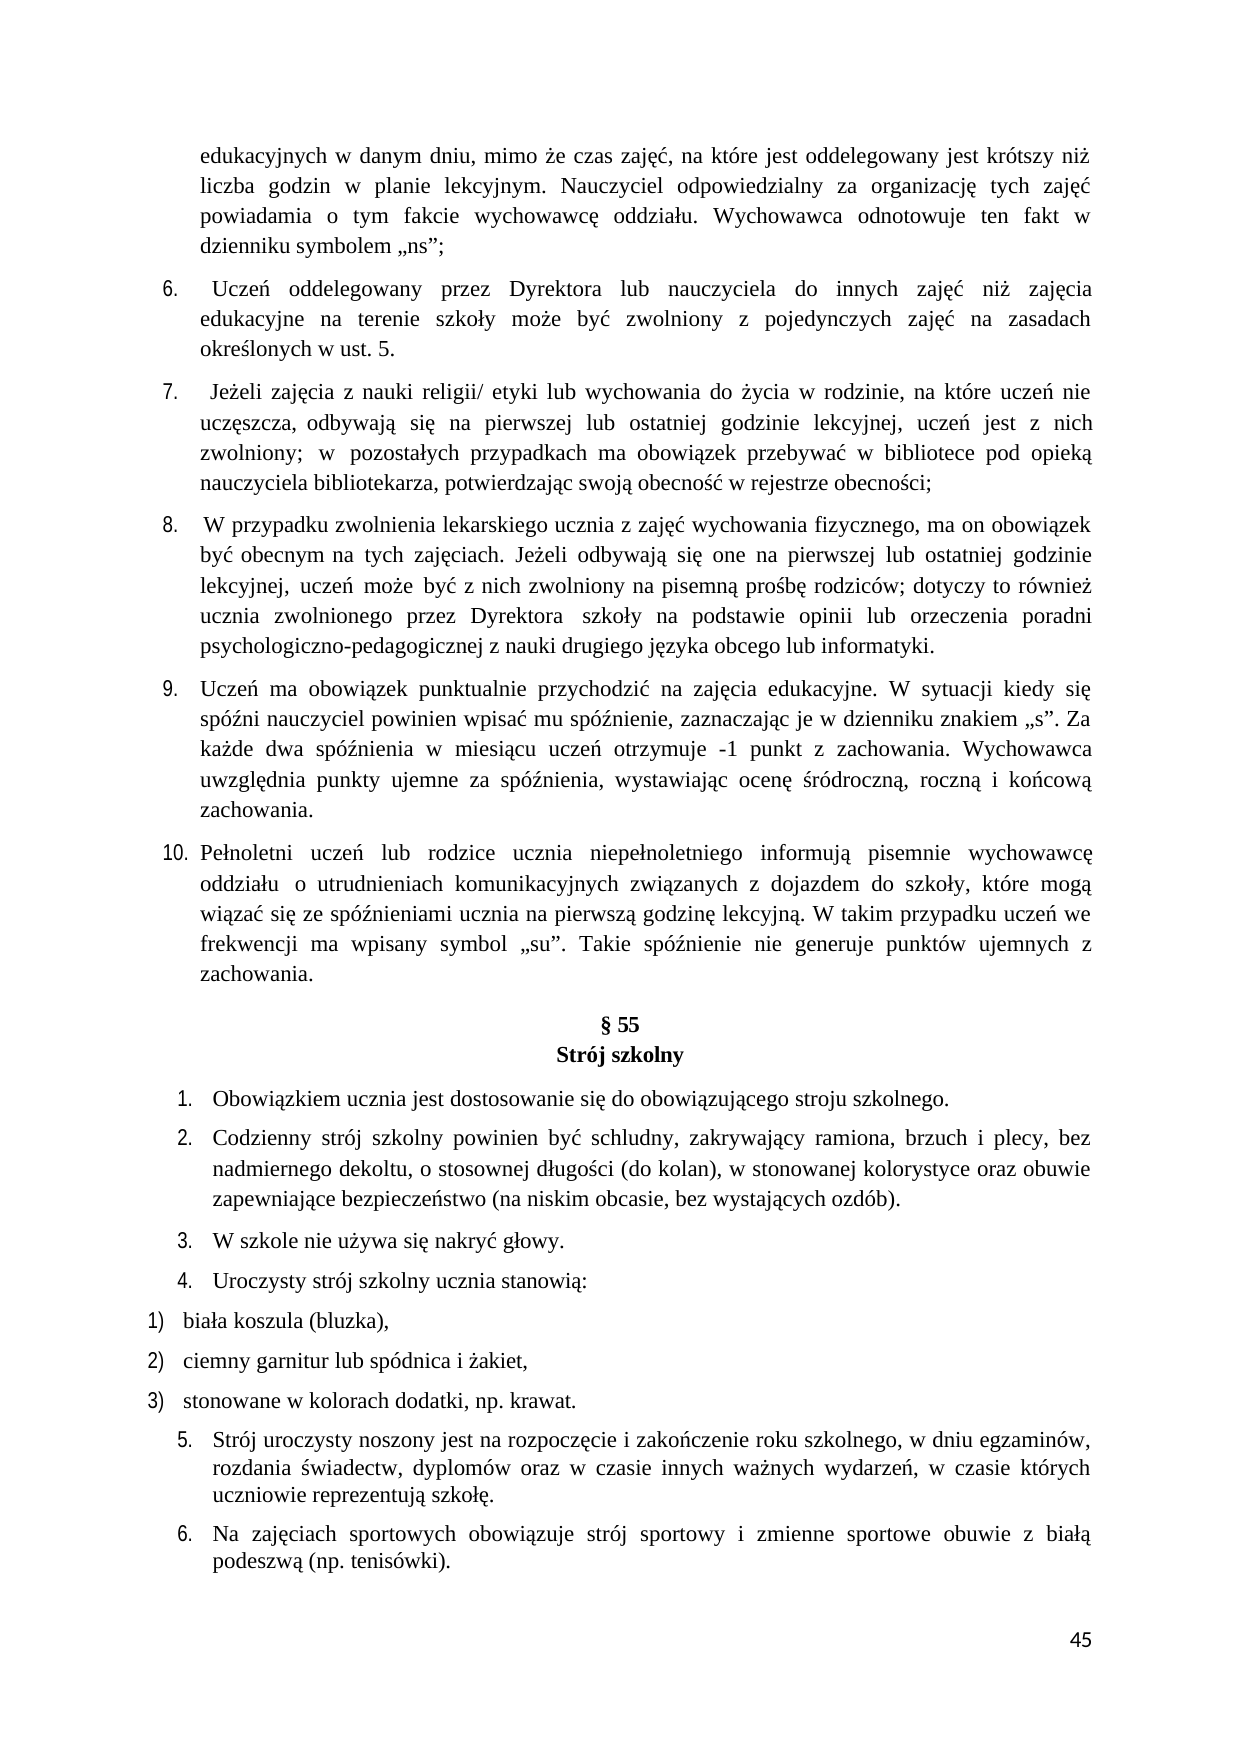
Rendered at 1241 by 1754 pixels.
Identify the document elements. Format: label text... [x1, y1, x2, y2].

list Codzienny strój szkolny powinien być schludny, zakrywający ramiona, brzuch i plecy, bez nadmiernego dekoltu, o stosownej długości (do kolan), w stonowanej kolorystyce oraz obuwie zapewniające bezpieczeństwo (na niskim obcasie, bez wystających ozdób). [177, 1124, 1092, 1211]
list biała koszula (bluzka), [147, 1307, 1115, 1333]
list Pełnoletni uczeń lub rodzice ucznia niepełnoletniego informują pisemnie wychowawcę oddziału o utrudnieniach komunikacyjnych związanych z dojazdem do szkoły, które mogą wiązać się ze spóźnieniami ucznia na pierwszą godzinę lekcyjną. W takim przypadku uczeń we frekwencji ma wpisany symbol „su”. Takie spóźnienie nie generuje punktów ujemnych z zachowania. [162, 839, 1093, 987]
list ciemny garnitur lub spódnica i żakiet, [147, 1347, 1115, 1373]
list Na zajęciach sportowych obowiązuje strój sportowy i zmienne sportowe obuwie z białą podeszwą (np. tenisówki). [177, 1520, 1092, 1574]
list Uczeń oddelegowany przez Dyrektora lub nauczyciela do innych zajęć niż zajęcia edukacyjne na terenie szkoły może być zwolniony z pojedynczych zajęć na zasadach określonych w ust. 5. [162, 275, 1092, 362]
list Jeżeli zajęcia z nauki religii/ etyki lub wychowania do życia w rodzinie, na które uczeń nie uczęszcza, odbywają się na pierwszej lub ostatniej godzinie lekcyjnej, uczeń jest z nich zwolniony; w pozostałych przypadkach ma obowiązek przebywać w bibliotece pod opieką nauczyciela bibliotekarza, potwierdzając swoją obecność w rejestrze obecności; [162, 378, 1093, 495]
subtitle Strój szkolny [125, 1042, 1115, 1068]
list Obowiązkiem ucznia jest dostosowanie się do obowiązującego stroju szkolnego. [177, 1084, 1115, 1111]
list Uczeń ma obowiązek punktualnie przychodzić na zajęcia edukacyjne. W sytuacji kiedy się spóźni nauczyciel powinien wpisać mu spóźnienie, zaznaczając je w dzienniku znakiem „s”. Za każde dwa spóźnienia w miesiącu uczeń otrzymuje -1 punkt z zachowania. Wychowawca uwzględnia punkty ujemne za spóźnienia, wystawiając ocenę śródroczną, roczną i końcową zachowania. [162, 675, 1093, 822]
list W przypadku zwolnienia lekarskiego ucznia z zajęć wychowania fizycznego, ma on obowiązek być obecnym na tych zajęciach. Jeżeli odbywają się one na pierwszej lub ostatniej godzinie lekcyjnej, uczeń może być z nich zwolniony na pisemną prośbę rodziców; dotyczy to również ucznia zwolnionego przez Dyrektora szkoły na podstawie opinii lub orzeczenia poradni psychologiczno-pedagogicznej z nauki drugiego języka obcego lub informatyki. [162, 511, 1093, 658]
list W szkole nie używa się nakryć głowy. [177, 1227, 1115, 1254]
list stonowane w kolorach dodatki, np. krawat. [147, 1387, 1115, 1413]
list Uroczysty strój szkolny ucznia stanowią: [177, 1267, 1115, 1294]
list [162, 142, 1092, 259]
text § 55 [125, 1011, 1115, 1038]
list Strój uroczysty noszony jest na rozpoczęcie i zakończenie roku szkolnego, w dniu egzaminów, rozdania świadectw, dyplomów oraz w czasie innych ważnych wydarzeń, w czasie których uczniowie reprezentują szkołę. [177, 1426, 1092, 1507]
